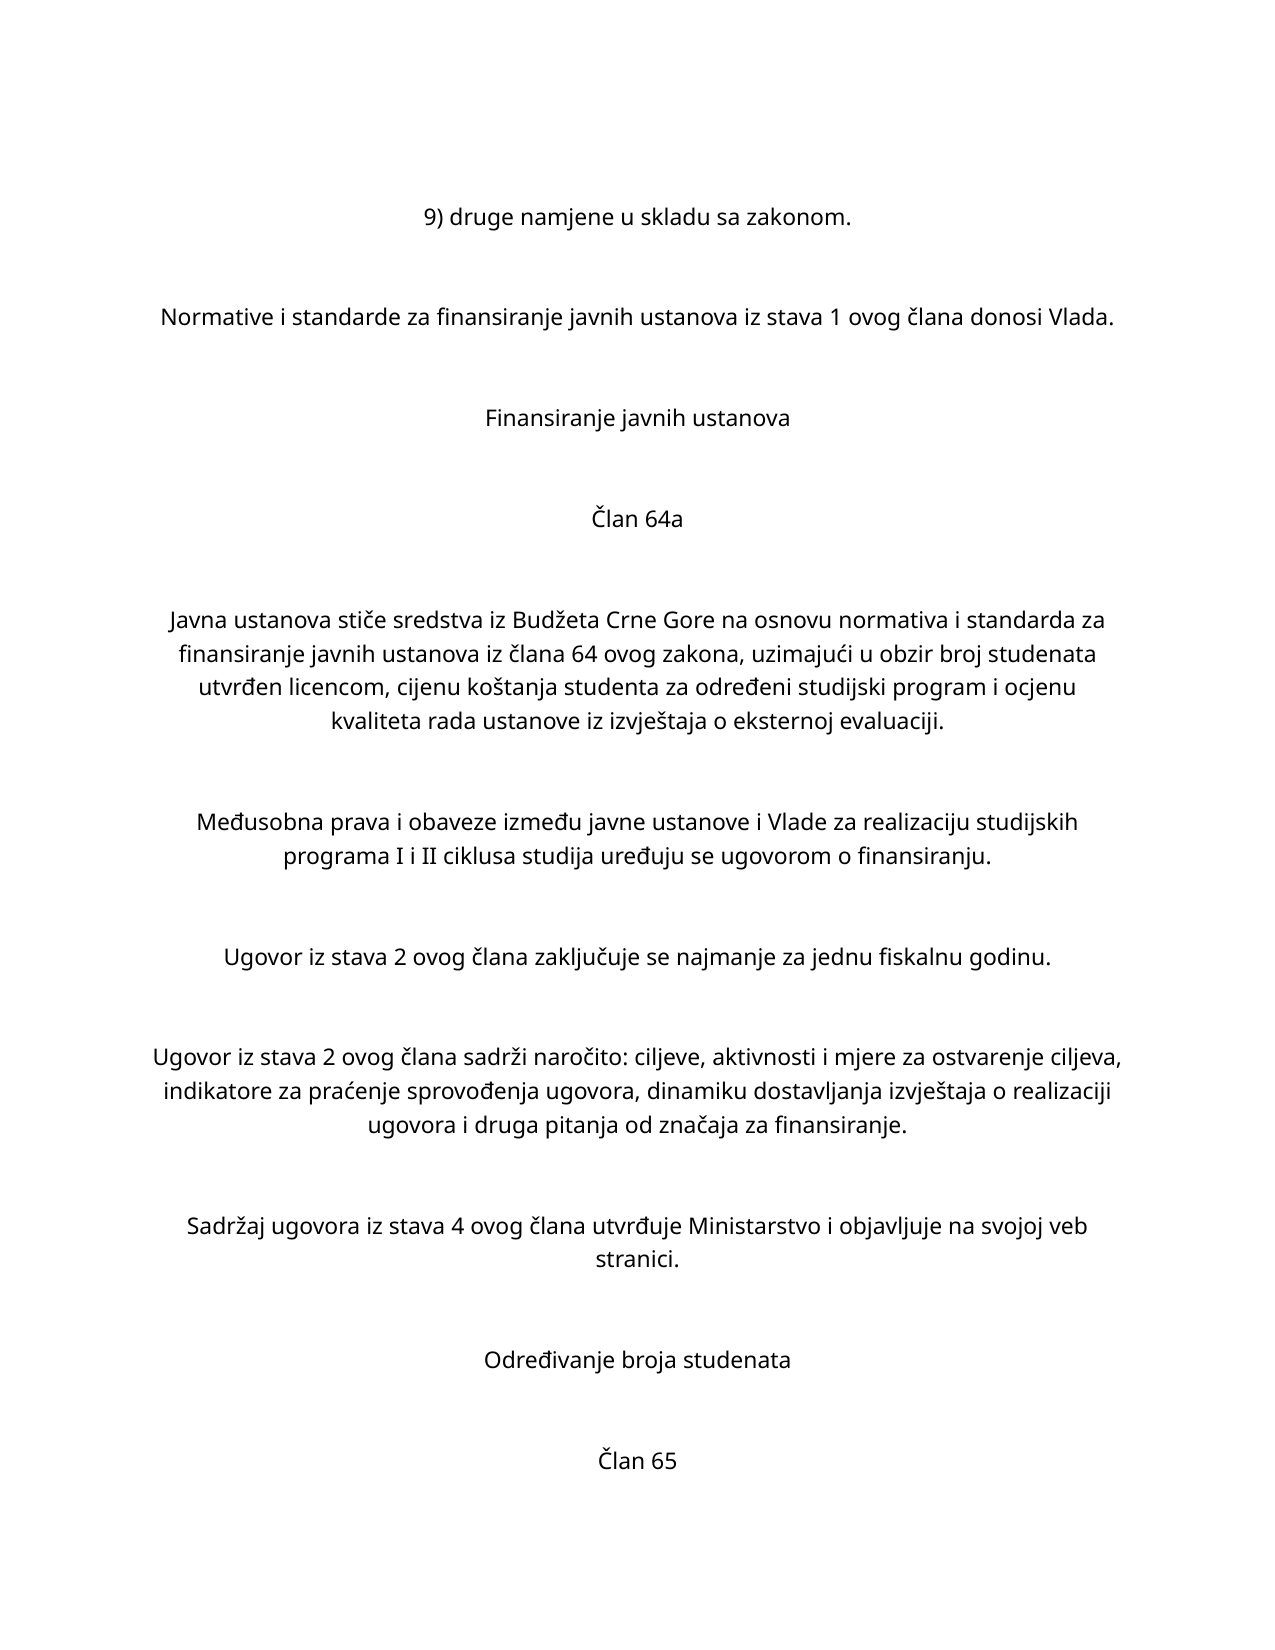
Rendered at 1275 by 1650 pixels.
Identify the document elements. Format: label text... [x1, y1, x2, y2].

text Ugovor iz stava 2 ovog člana sadrži naročito: ciljeve, aktivnosti i mjere za ostvarenje ciljeva, indikatore za praćenje sprovođenja ugovora, dinamiku dostavljanja izvještaja o realizaciji ugovora i druga pitanja od značaja za finansiranje. [150, 1041, 1125, 1140]
text Sadržaj ugovora iz stava 4 ovog člana utvrđuje Ministarstvo i objavljuje na svojoj veb stranici. [150, 1209, 1125, 1274]
text Javna ustanova stiče sredstva iz Budžeta Crne Gore na osnovu normativa i standarda za finansiranje javnih ustanova iz člana 64 ovog zakona, uzimajući u obzir broj studenata utvrđen licencom, cijenu koštanja studenta za određeni studijski program i ocjenu kvaliteta rada ustanove iz izvještaja o eksternoj evaluaciji. [150, 604, 1125, 736]
text Član 65 [150, 1445, 1125, 1476]
text Ugovor iz stava 2 ovog člana zaključuje se najmanje za jednu fiskalnu godinu. [150, 940, 1125, 972]
text Normative i standarde za finansiranje javnih ustanova iz stava 1 ovog člana donosi Vlada. [150, 301, 1125, 332]
text Određivanje broja studenata [150, 1344, 1125, 1375]
text Međusobna prava i obaveze između javne ustanove i Vlade za realizaciju studijskih programa I i II ciklusa studija uređuju se ugovorom o finansiranju. [150, 806, 1125, 871]
text Finansiranje javnih ustanova [150, 402, 1125, 433]
text 9) druge namjene u skladu sa zakonom. [150, 200, 1125, 232]
text Član 64a [150, 503, 1125, 534]
